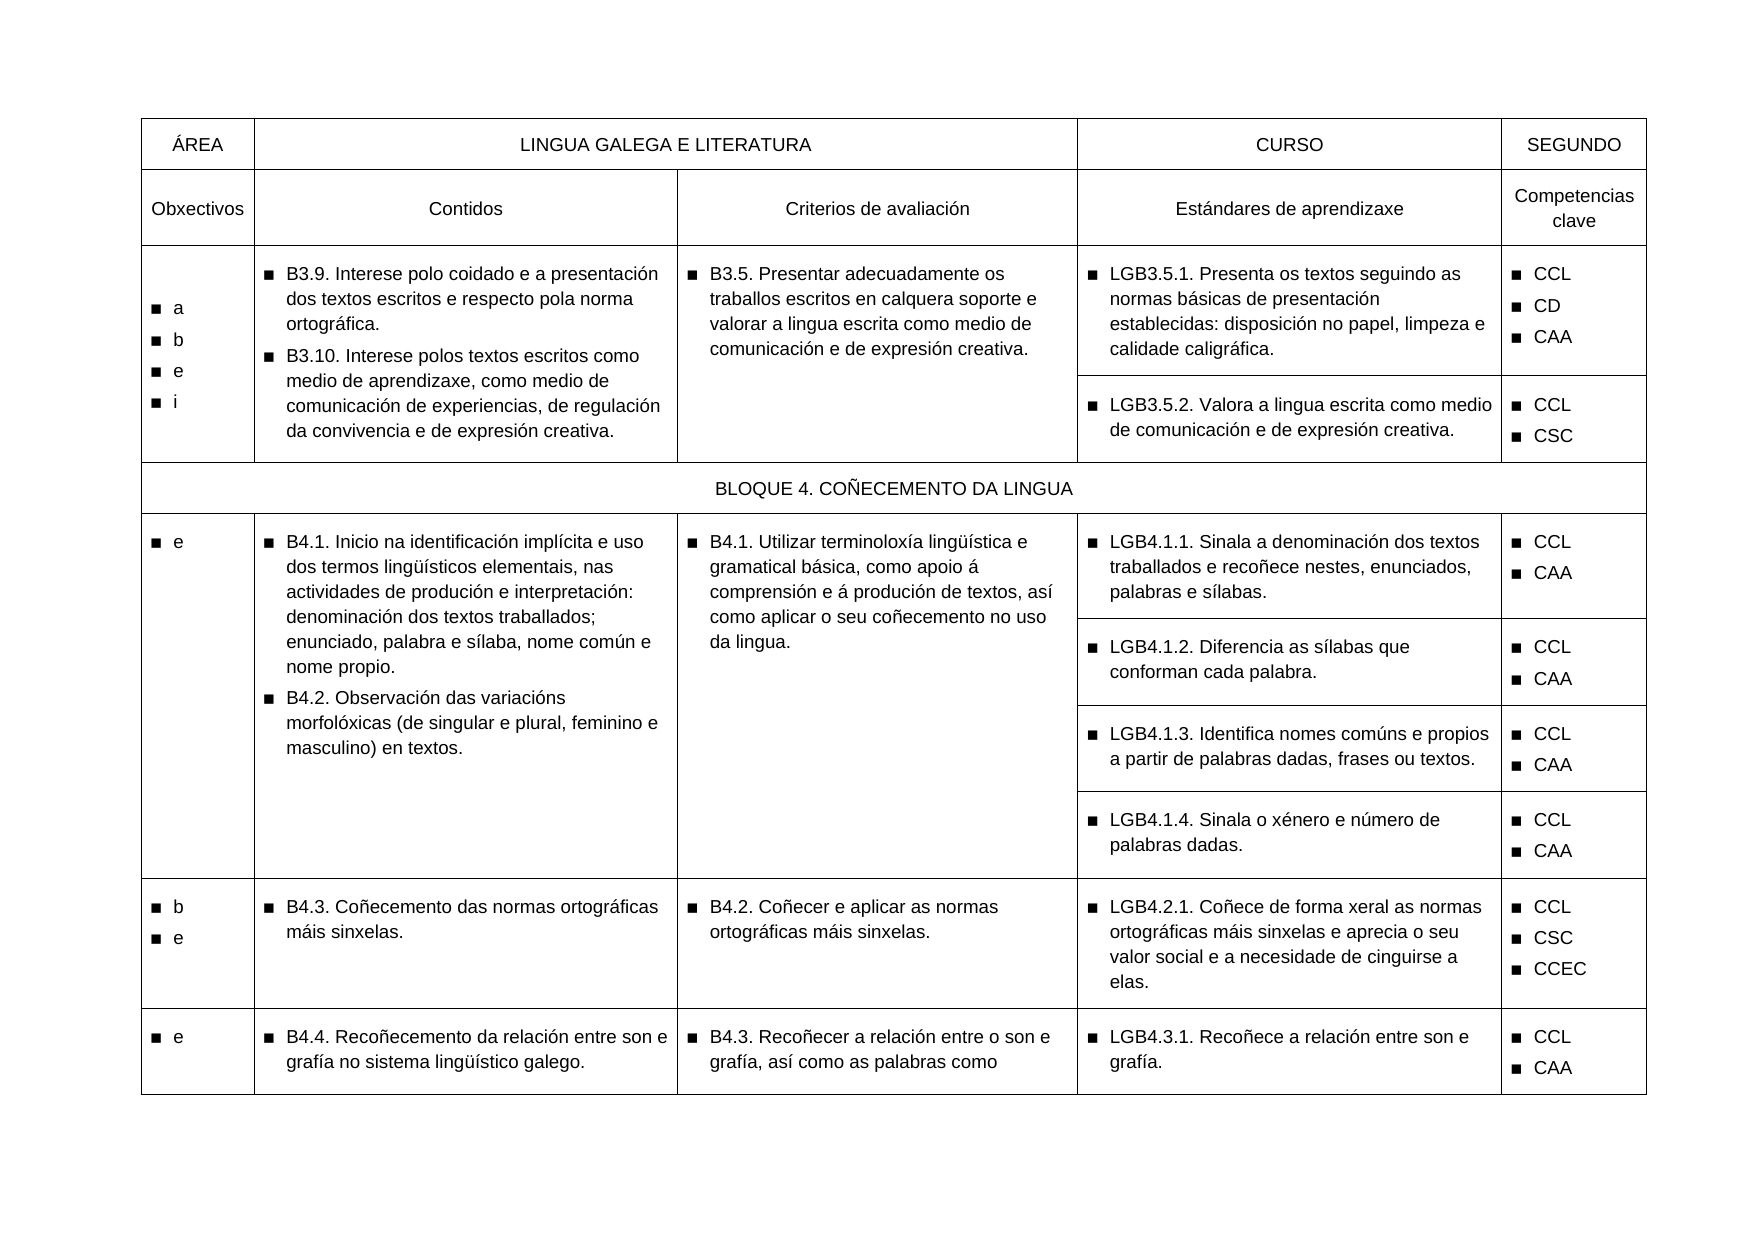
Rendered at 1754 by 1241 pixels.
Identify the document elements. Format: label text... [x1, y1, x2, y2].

table_cell B3.5. Presentar adecuadamente os traballos escritos en calquera soporte e valorar a lingua escrita como medio de comunicación e de expresión creativa. [678, 246, 1077, 462]
table_cell Contidos [255, 170, 677, 245]
table_cell LGB4.1.2. Diferencia as sílabas que conforman cada palabra. [1078, 619, 1501, 704]
table_cell LGB3.5.1. Presenta os textos seguindo as normas básicas de presentación establecidas: disposición no papel, limpeza e calidade caligráfica. [1078, 246, 1501, 375]
table_cell B4.3. Coñecemento das normas ortográficas máis sinxelas. [255, 879, 677, 1008]
table_cell LGB4.1.1. Sinala a denominación dos textos traballados e recoñece nestes, enunciados, palabras e sílabas. [1078, 514, 1501, 618]
table_cell Estándares de aprendizaxe [1078, 170, 1501, 245]
table_cell B4.1. Inicio na identificación implícita e uso dos termos lingüísticos elementais, nas actividades de produción e interpretación: denominación dos textos traballados; enunciado, palabra e sílaba, nome común e nome propio. B4.2. Observación das variacións morfolóxicas (de singular e plural, feminino e masculino) en textos. [255, 514, 677, 877]
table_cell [678, 1009, 1077, 1094]
table_cell CCL CSC [1502, 376, 1646, 462]
table_cell CCL CAA [1502, 619, 1646, 704]
table_cell LGB4.1.3. Identifica nomes comúns e propios a partir de palabras dadas, frases ou textos. [1078, 706, 1501, 791]
table_header LINGUA GALEGA E LITERATURA [255, 119, 1077, 169]
table_cell b e [142, 879, 254, 1008]
table_cell e [142, 1009, 254, 1094]
table_cell CCL CAA [1502, 706, 1646, 791]
table_cell BLOQUE 4. COÑECEMENTO DA LINGUA [142, 463, 1646, 513]
table_header ÁREA [142, 119, 254, 169]
table_cell CCL CAA [1502, 1009, 1646, 1094]
table_cell e [142, 514, 254, 877]
table_cell CCL CAA [1502, 792, 1646, 877]
table_cell LGB3.5.2. Valora a lingua escrita como medio de comunicación e de expresión creativa. [1078, 376, 1501, 462]
table_cell Criterios de avaliación [678, 170, 1077, 245]
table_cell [255, 1009, 677, 1094]
table_cell LGB4.1.4. Sinala o xénero e número de palabras dadas. [1078, 792, 1501, 877]
table_cell Competencias clave [1502, 170, 1646, 245]
table_header SEGUNDO [1502, 119, 1646, 169]
table_cell CCL CAA [1502, 514, 1646, 618]
table_cell LGB4.3.1. Recoñece a relación entre son e grafía. [1078, 1009, 1501, 1094]
table_cell CCL CSC CCEC [1502, 879, 1646, 1008]
table_cell CCL CD CAA [1502, 246, 1646, 375]
table_header CURSO [1078, 119, 1501, 169]
table_cell LGB4.2.1. Coñece de forma xeral as normas ortográficas máis sinxelas e aprecia o seu valor social e a necesidade de cinguirse a elas. [1078, 879, 1501, 1008]
table_cell B3.9. Interese polo coidado e a presentación dos textos escritos e respecto pola norma ortográfica. B3.10. Interese polos textos escritos como medio de aprendizaxe, como medio de comunicación de experiencias, de regulación da convivencia e de expresión creativa. [255, 246, 677, 462]
table_cell B4.1. Utilizar terminoloxía lingüística e gramatical básica, como apoio á comprensión e á produción de textos, así como aplicar o seu coñecemento no uso da lingua. [678, 514, 1077, 877]
table_cell Obxectivos [142, 170, 254, 245]
table_cell a b e i [142, 246, 254, 462]
table_cell B4.2. Coñecer e aplicar as normas ortográficas máis sinxelas. [678, 879, 1077, 1008]
